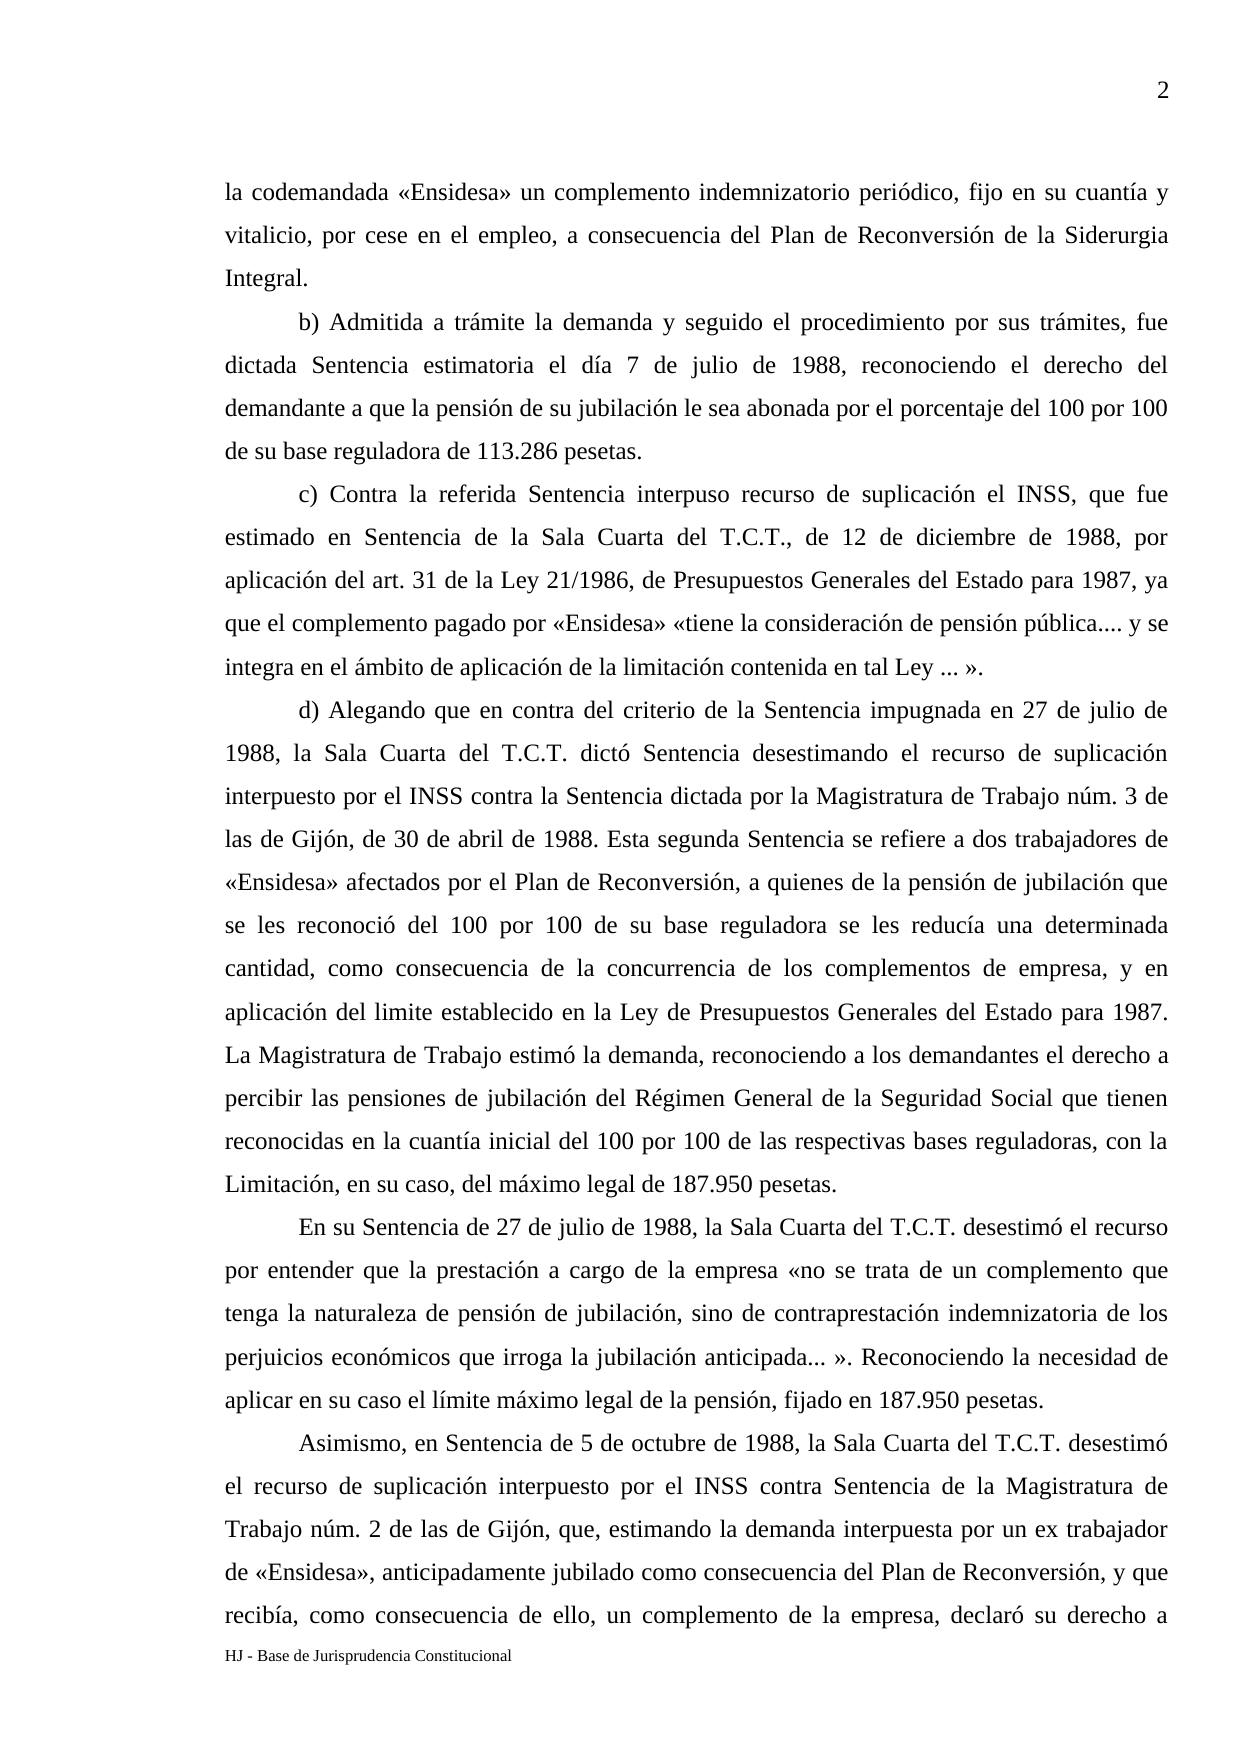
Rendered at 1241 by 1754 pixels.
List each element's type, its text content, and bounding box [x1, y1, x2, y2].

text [224, 177, 1169, 292]
text c) Contra la referida Sentencia interpuso recurso de suplicación el INSS, que fue estimado en Sentencia de la Sala Cuarta del T.C.T., de 12 de diciembre de 1988, por aplicación del art. 31 de la Ley 21/1986, de Presupuestos Generales del Estado para 1987, ya que el complemento pagado por «Ensidesa» «tiene la consideración de pensión pública.... y se integra en el ámbito de aplicación de la limitación contenida en tal Ley ... ». [224, 479, 1169, 680]
text b) Admitida a trámite la demanda y seguido el procedimiento por sus trámites, fue dictada Sentencia estimatoria el día 7 de julio de 1988, reconociendo el derecho del demandante a que la pensión de su jubilación le sea abonada por el porcentaje del 100 por 100 de su base reguladora de 113.286 pesetas. [224, 307, 1169, 465]
text d) Alegando que en contra del criterio de la Sentencia impugnada en 27 de julio de 1988, la Sala Cuarta del T.C.T. dictó Sentencia desestimando el recurso de suplicación interpuesto por el INSS contra la Sentencia dictada por la Magistratura de Trabajo núm. 3 de las de Gijón, de 30 de abril de 1988. Esta segunda Sentencia se refiere a dos trabajadores de «Ensidesa» afectados por el Plan de Reconversión, a quienes de la pensión de jubilación que se les reconoció del 100 por 100 de su base reguladora se les reducía una determinada cantidad, como consecuencia de la concurrencia de los complementos de empresa, y en aplicación del limite establecido en la Ley de Presupuestos Generales del Estado para 1987. La Magistratura de Trabajo estimó la demanda, reconociendo a los demandantes el derecho a percibir las pensiones de jubilación del Régimen General de la Seguridad Social que tienen reconocidas en la cuantía inicial del 100 por 100 de las respectivas bases reguladoras, con la Limitación, en su caso, del máximo legal de 187.950 pesetas. [224, 695, 1169, 1198]
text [224, 1428, 1169, 1629]
text En su Sentencia de 27 de julio de 1988, la Sala Cuarta del T.C.T. desestimó el recurso por entender que la prestación a cargo de la empresa «no se trata de un complemento que tenga la naturaleza de pensión de jubilación, sino de contraprestación indemnizatoria de los perjuicios económicos que irroga la jubilación anticipada... ». Reconociendo la necesidad de aplicar en su caso el límite máximo legal de la pensión, fijado en 187.950 pesetas. [224, 1212, 1169, 1413]
